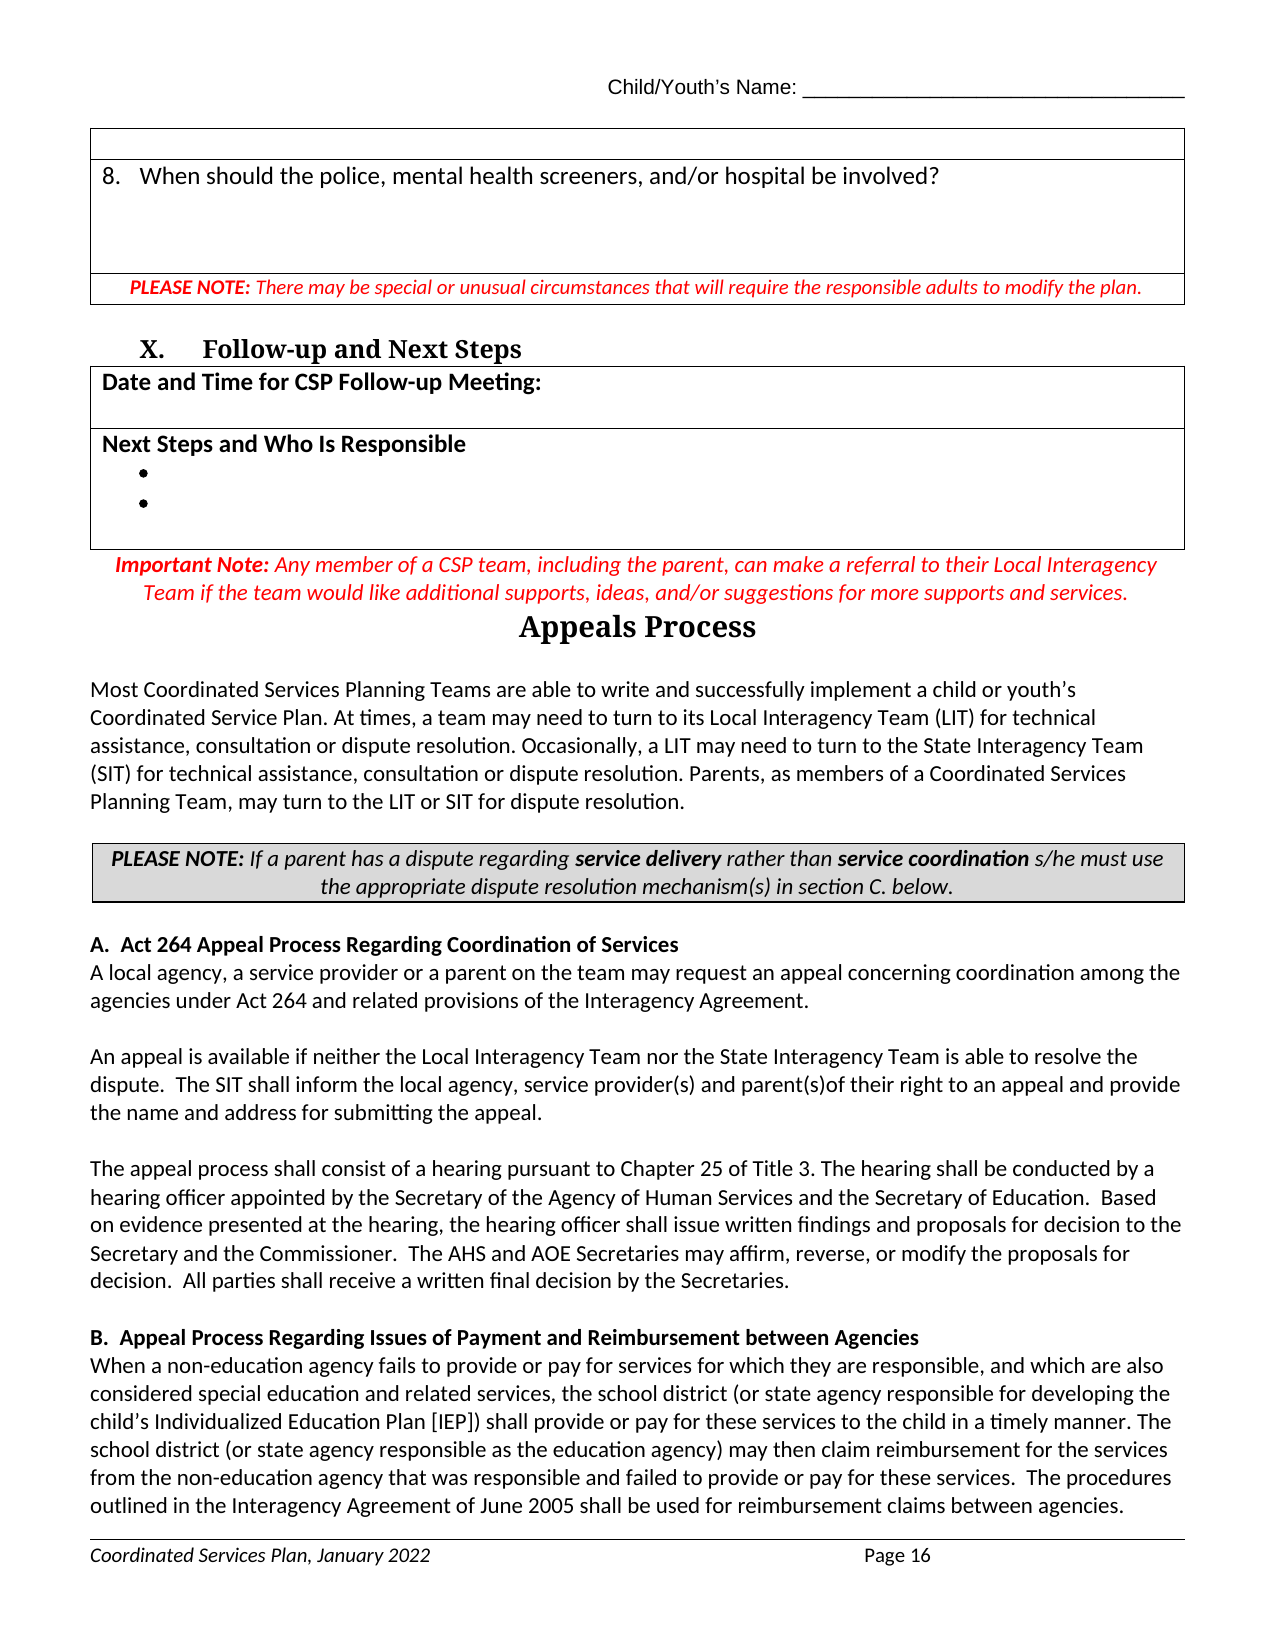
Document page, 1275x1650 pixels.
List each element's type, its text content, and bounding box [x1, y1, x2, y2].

table_cell PLEASE NOTE: There may be special or unusual circumstances that will require the responsible adults to modify the plan. [91, 274, 1184, 304]
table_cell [91, 129, 1184, 159]
table_cell Next Steps and Who Is Responsible [91, 429, 1184, 549]
table_header Date and Time for CSP Follow-up Meeting: [91, 367, 1184, 428]
text The appeal process shall consist of a hearing pursuant to Chapter 25 of Title 3. The hearing shall be conducted by a hearing officer appointed by the Secretary of the Agency of Human Services and the Secretary of Education. Based on evidence presented at the hearing, the hearing officer shall issue written findings and proposals for decision to the Secretary and the Commissioner. The AHS and AOE Secretaries may affirm, reverse, or modify the proposals for decision. All parties shall receive a written final decision by the Secretaries. [90, 1154, 1185, 1295]
text Most Coordinated Services Planning Teams are able to write and successfully implement a child or youth’s Coordinated Service Plan. At times, a team may need to turn to its Local Interagency Team (LIT) for technical assistance, consultation or dispute resolution. Occasionally, a LIT may need to turn to the State Interagency Team (SIT) for technical assistance, consultation or dispute resolution. Parents, as members of a Coordinated Services Planning Team, may turn to the LIT or SIT for dispute resolution. [90, 675, 1185, 815]
subtitle Appeals Process [90, 606, 1185, 646]
table_header PLEASE NOTE: If a parent has a dispute regarding service delivery rather than service coordination s/he must use the appropriate dispute resolution mechanism(s) in section C. below. [93, 844, 1184, 901]
text A. Act 264 Appeal Process Regarding Coordination of Services [90, 930, 1185, 958]
text When a non-education agency fails to provide or pay for services for which they are responsible, and which are also considered special education and related services, the school district (or state agency responsible for developing the child’s Individualized Education Plan [IEP]) shall provide or pay for these services to the child in a timely manner. The school district (or state agency responsible as the education agency) may then claim reimbursement for the services from the non-education agency that was responsible and failed to provide or pay for these services. The procedures outlined in the Interagency Agreement of June 2005 shall be used for reimbursement claims between agencies. [90, 1351, 1185, 1519]
text B. Appeal Process Regarding Issues of Payment and Reimbursement between Agencies [90, 1323, 1185, 1351]
text An appeal is available if neither the Local Interagency Team nor the State Interagency Team is able to resolve the dispute. The SIT shall inform the local agency, service provider(s) and parent(s)of their right to an appeal and provide the name and address for submitting the appeal. [90, 1042, 1185, 1127]
text Important Note: Any member of a CSP team, including the parent, can make a referral to their Local Interagency Team if the team would like additional supports, ideas, and/or suggestions for more supports and services. [90, 550, 1185, 606]
text A local agency, a service provider or a parent on the team may request an appeal concerning coordination among the agencies under Act 264 and related provisions of the Interagency Agreement. [90, 958, 1185, 1014]
table_cell When should the police, mental health screeners, and/or hospital be involved? [91, 160, 1184, 273]
subtitle Follow-up and Next Steps [165, 331, 1185, 366]
